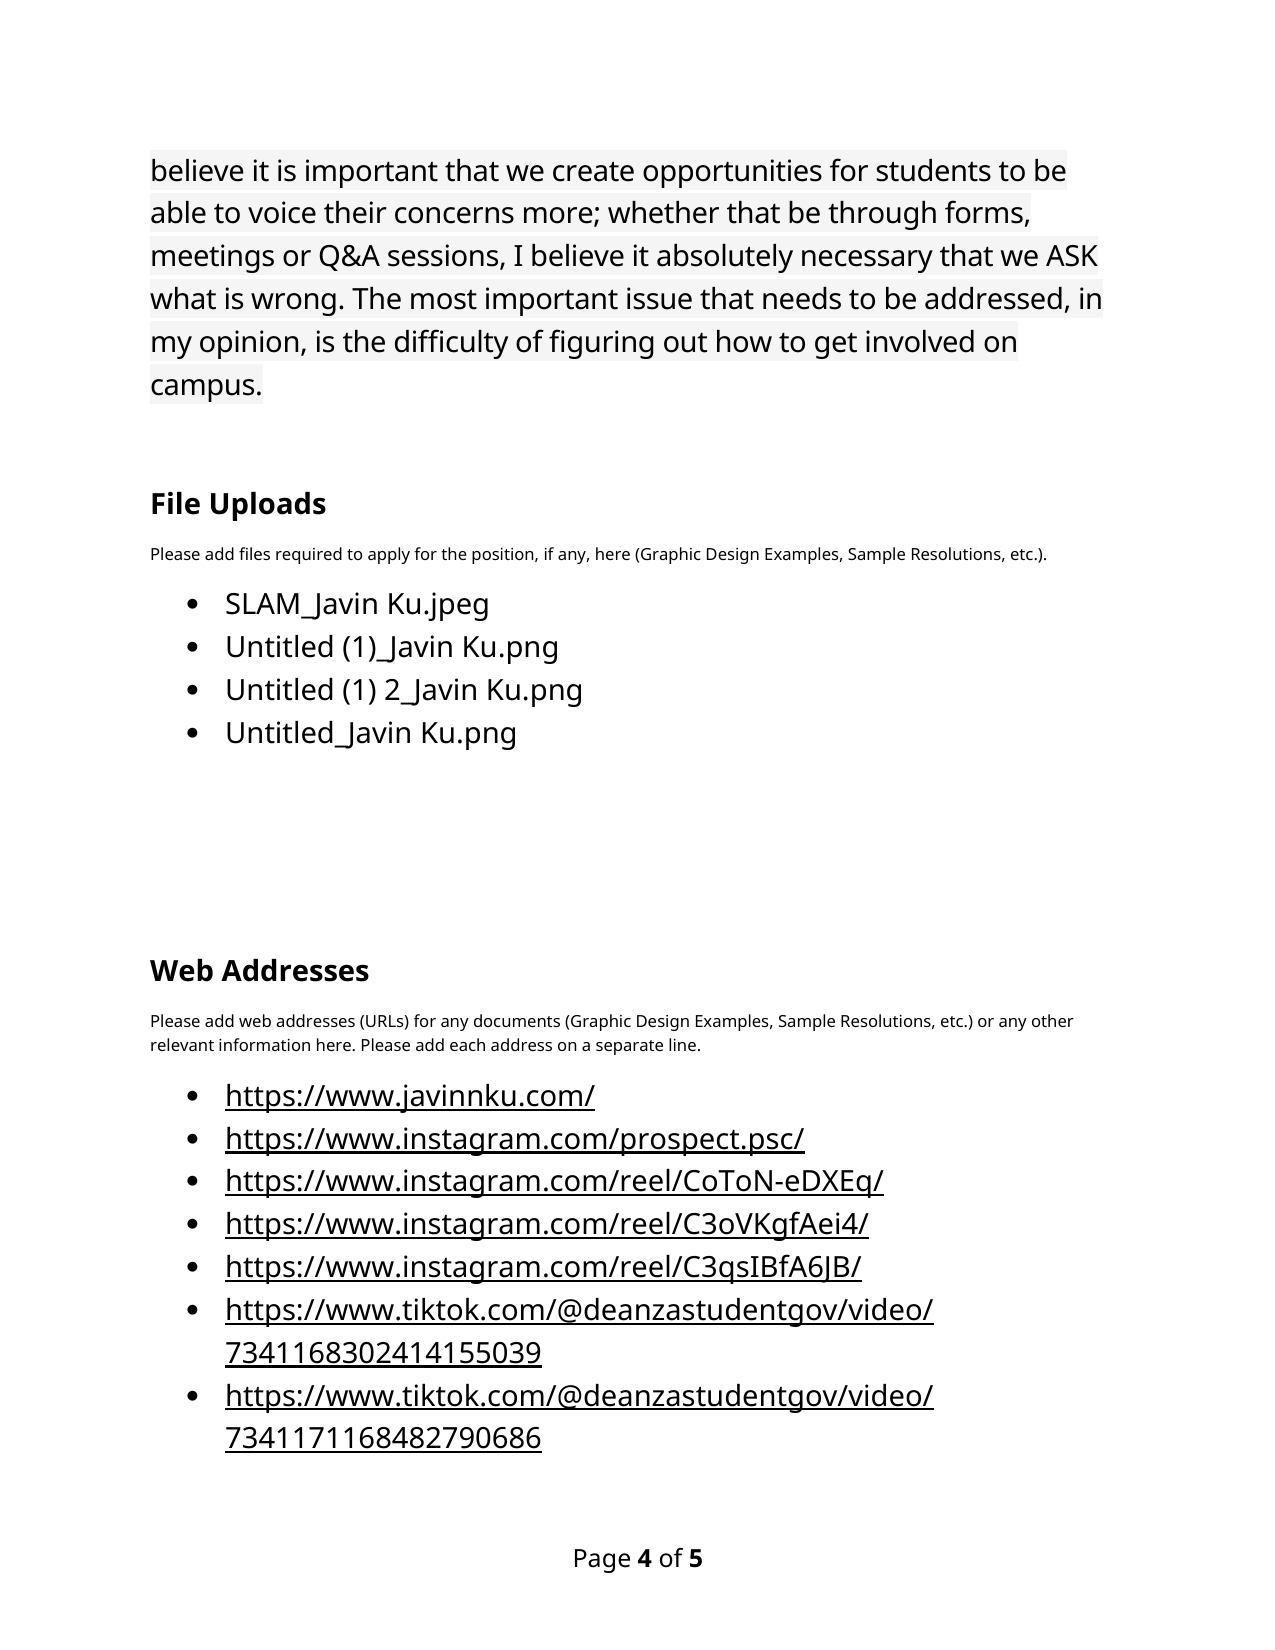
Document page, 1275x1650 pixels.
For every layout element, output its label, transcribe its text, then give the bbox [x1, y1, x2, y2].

list https://www.javinnku.com/ [187, 1075, 1125, 1115]
list https://www.instagram.com/prospect.psc/ [187, 1118, 1125, 1158]
text File Uploads [150, 483, 1125, 523]
text Please add files required to apply for the position, if any, here (Graphic Design Examples, Sample Resolutions, etc.). [150, 542, 1125, 565]
list https://www.tiktok.com/@deanzastudentgov/video/7341171168482790686 [187, 1375, 1125, 1457]
list https://www.instagram.com/reel/C3qsIBfA6JB/ [187, 1246, 1125, 1286]
list Untitled_Javin Ku.png [187, 712, 1125, 752]
list https://www.tiktok.com/@deanzastudentgov/video/7341168302414155039 [187, 1289, 1125, 1372]
list https://www.instagram.com/reel/C3oVKgfAei4/ [187, 1203, 1125, 1243]
list https://www.instagram.com/reel/CoToN-eDXEq/ [187, 1161, 1125, 1200]
text Web Addresses [150, 950, 1125, 990]
list Untitled (1)_Javin Ku.png [187, 626, 1125, 666]
list Untitled (1) 2_Javin Ku.png [187, 669, 1125, 709]
list SLAM_Javin Ku.jpeg [187, 584, 1125, 623]
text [150, 150, 1125, 404]
text Please add web addresses (URLs) for any documents (Graphic Design Examples, Sample Resolutions, etc.) or any other relevant information here. Please add each address on a separate line. [150, 1009, 1125, 1057]
